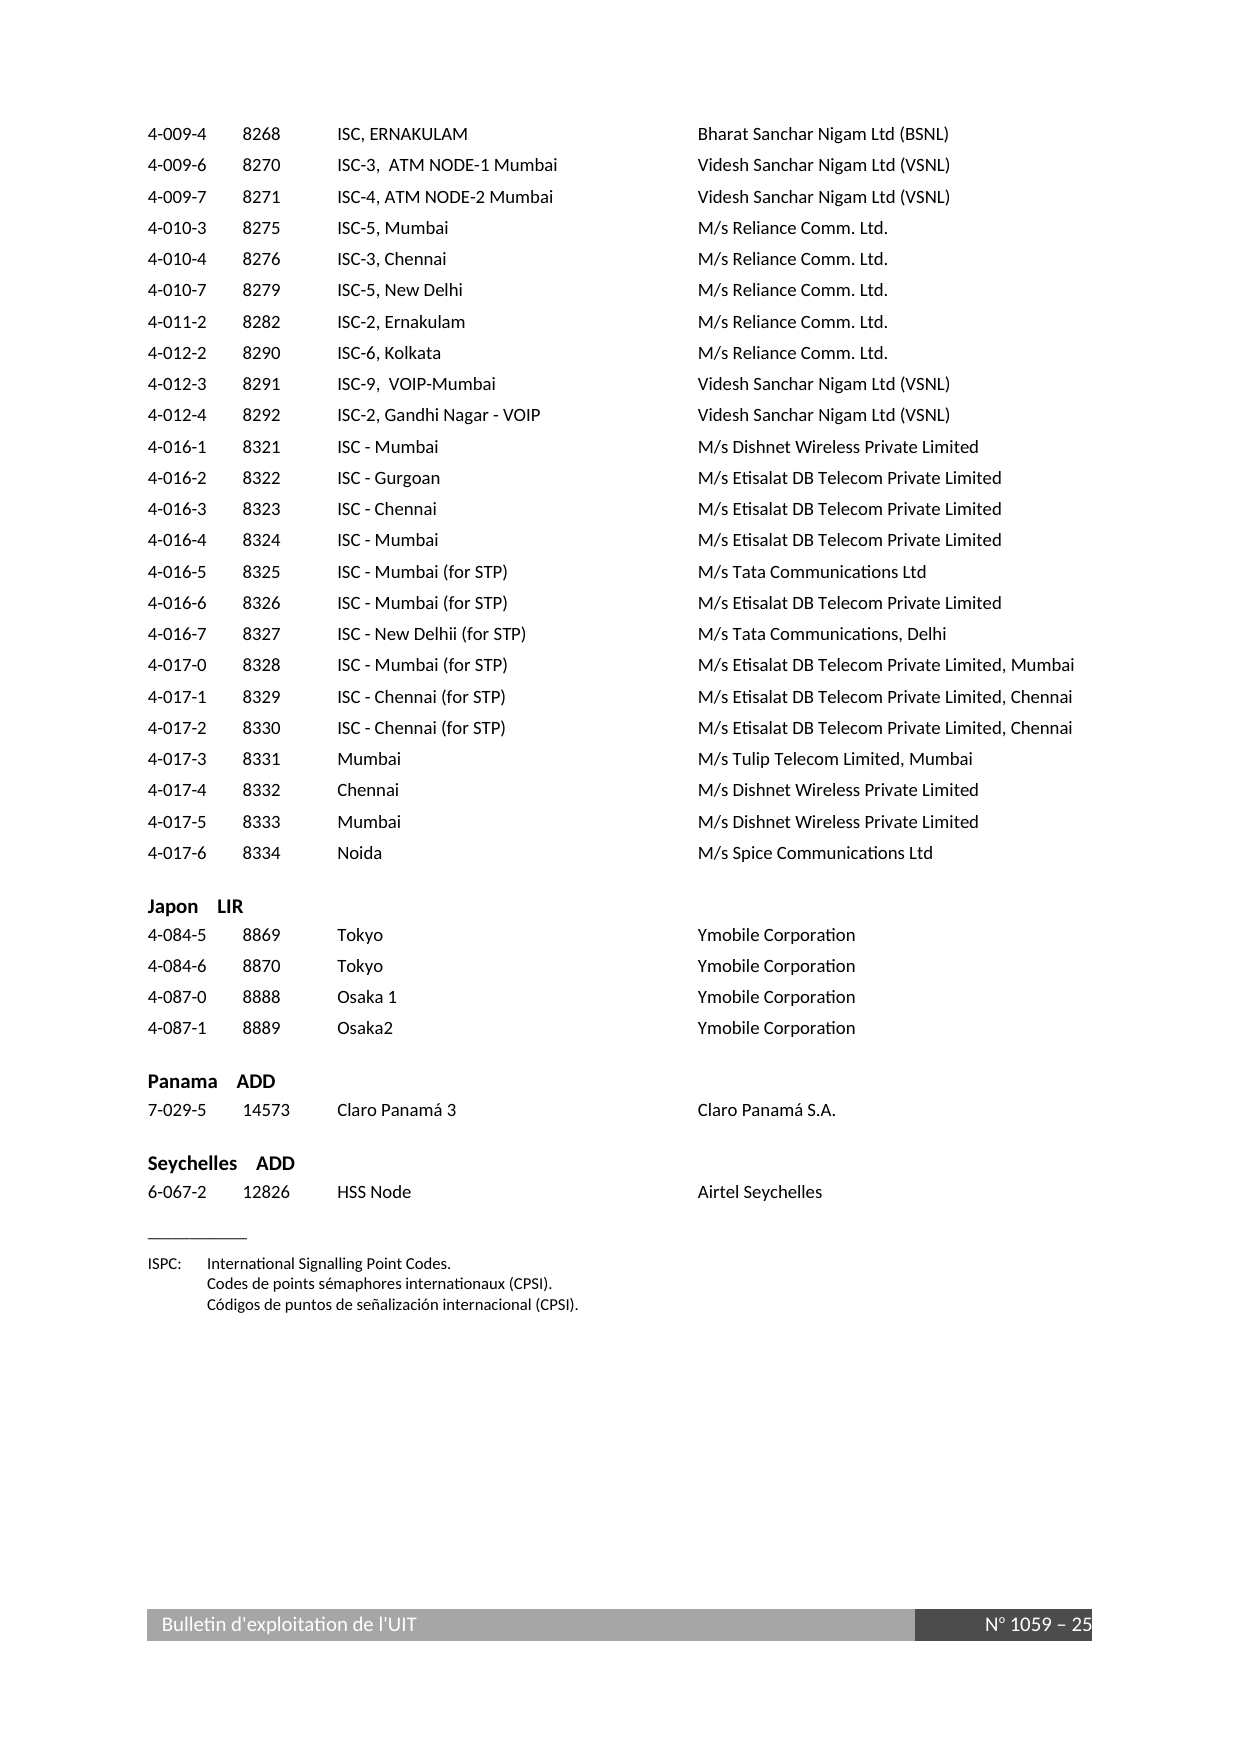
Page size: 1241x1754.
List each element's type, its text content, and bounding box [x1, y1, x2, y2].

table_cell Panama ADD [136, 1044, 1104, 1094]
text Códigos de puntos de señalización internacional (CPSI). [148, 1294, 1092, 1314]
table_cell Ymobile Corporation [686, 919, 1104, 950]
table_cell M/s Reliance Comm. Ltd. [686, 306, 1104, 337]
table_cell M/s Spice Communications Ltd [686, 837, 1104, 868]
table_cell ISC-6, Kolkata [326, 337, 686, 368]
table_cell M/s Tata Communications Ltd [686, 556, 1104, 587]
table_cell 4-010-3 [136, 212, 231, 243]
table_cell Airtel Seychelles [686, 1176, 1104, 1207]
table_cell ISC-9, VOIP-Mumbai [326, 368, 686, 399]
table_cell 4-087-0 [136, 981, 231, 1012]
table_cell 4-010-4 [136, 243, 231, 274]
table_cell ISC - Mumbai (for STP) [326, 556, 686, 587]
table_cell ISC-3, Chennai [326, 243, 686, 274]
table_cell 14573 [231, 1094, 326, 1125]
table_cell ISC, ERNAKULAM [326, 118, 686, 149]
table_cell 6-067-2 [136, 1176, 231, 1207]
table_cell M/s Dishnet Wireless Private Limited [686, 806, 1104, 837]
table_cell ISC-2, Gandhi Nagar - VOIP [326, 399, 686, 431]
table_cell Tokyo [326, 950, 686, 981]
table_cell M/s Reliance Comm. Ltd. [686, 274, 1104, 306]
table_cell 4-012-4 [136, 399, 231, 431]
table_cell M/s Etisalat DB Telecom Private Limited [686, 493, 1104, 524]
table_cell Videsh Sanchar Nigam Ltd (VSNL) [686, 399, 1104, 431]
table_cell Videsh Sanchar Nigam Ltd (VSNL) [686, 368, 1104, 399]
table_cell M/s Etisalat DB Telecom Private Limited, Chennai [686, 681, 1104, 712]
table_cell Mumbai [326, 743, 686, 774]
table_cell M/s Reliance Comm. Ltd. [686, 337, 1104, 368]
table_cell 8282 [231, 306, 326, 337]
table_cell 8331 [231, 743, 326, 774]
table_cell M/s Etisalat DB Telecom Private Limited [686, 462, 1104, 493]
table_cell 8329 [231, 681, 326, 712]
table_cell 4-084-5 [136, 919, 231, 950]
text ____________ [148, 1221, 1092, 1249]
table_cell M/s Etisalat DB Telecom Private Limited, Mumbai [686, 649, 1104, 681]
table_cell 4-087-1 [136, 1012, 231, 1043]
table_cell Mumbai [326, 806, 686, 837]
table_cell Chennai [326, 774, 686, 806]
table_cell 12826 [231, 1176, 326, 1207]
table_cell Osaka2 [326, 1012, 686, 1043]
table_cell 8323 [231, 493, 326, 524]
table_cell 8270 [231, 149, 326, 181]
table_cell 8271 [231, 181, 326, 212]
table_cell M/s Reliance Comm. Ltd. [686, 243, 1104, 274]
table_cell 8869 [231, 919, 326, 950]
table_cell 4-016-7 [136, 618, 231, 649]
table_cell 8326 [231, 587, 326, 618]
table_cell 8333 [231, 806, 326, 837]
table_cell 8332 [231, 774, 326, 806]
table_cell 4-016-3 [136, 493, 231, 524]
table_cell ISC - Chennai (for STP) [326, 712, 686, 743]
table_cell Ymobile Corporation [686, 1012, 1104, 1043]
table_cell 4-017-4 [136, 774, 231, 806]
table_cell Claro Panamá 3 [326, 1094, 686, 1125]
table_cell 8279 [231, 274, 326, 306]
table_cell 8870 [231, 950, 326, 981]
table_cell Noida [326, 837, 686, 868]
table_cell 8324 [231, 524, 326, 556]
table_cell M/s Etisalat DB Telecom Private Limited [686, 524, 1104, 556]
table_cell 4-017-1 [136, 681, 231, 712]
table_cell 4-017-3 [136, 743, 231, 774]
table_cell 7-029-5 [136, 1094, 231, 1125]
table_cell Osaka 1 [326, 981, 686, 1012]
table_cell 4-016-1 [136, 431, 231, 462]
table_cell Tokyo [326, 919, 686, 950]
table_cell ISC - Mumbai [326, 524, 686, 556]
table_cell 4-009-6 [136, 149, 231, 181]
table_cell 4-017-5 [136, 806, 231, 837]
table_cell 4-017-2 [136, 712, 231, 743]
table_cell ISC-5, Mumbai [326, 212, 686, 243]
table_cell Seychelles ADD [136, 1125, 1104, 1176]
table_cell 8888 [231, 981, 326, 1012]
table_cell ISC - Gurgoan [326, 462, 686, 493]
text Codes de points sémaphores internationaux (CPSI). [148, 1273, 1092, 1294]
table_cell 8889 [231, 1012, 326, 1043]
table_cell M/s Tulip Telecom Limited, Mumbai [686, 743, 1104, 774]
table_cell 4-011-2 [136, 306, 231, 337]
table_cell ISC-3, ATM NODE-1 Mumbai [326, 149, 686, 181]
table_cell ISC - Mumbai (for STP) [326, 587, 686, 618]
table_cell M/s Etisalat DB Telecom Private Limited [686, 587, 1104, 618]
table_cell 4-009-7 [136, 181, 231, 212]
table_cell 8330 [231, 712, 326, 743]
table_cell 8276 [231, 243, 326, 274]
table_cell 8334 [231, 837, 326, 868]
table_cell 8327 [231, 618, 326, 649]
table_cell Japon LIR [136, 868, 1104, 918]
table_cell 4-084-6 [136, 950, 231, 981]
table_cell ISC - Chennai [326, 493, 686, 524]
table_cell M/s Dishnet Wireless Private Limited [686, 431, 1104, 462]
table_cell M/s Etisalat DB Telecom Private Limited, Chennai [686, 712, 1104, 743]
text ISPC: International Signalling Point Codes. [148, 1253, 1092, 1273]
table_cell Ymobile Corporation [686, 981, 1104, 1012]
table_cell 4-017-0 [136, 649, 231, 681]
table_cell ISC - Chennai (for STP) [326, 681, 686, 712]
table_cell 8292 [231, 399, 326, 431]
table_cell 8290 [231, 337, 326, 368]
table_cell M/s Reliance Comm. Ltd. [686, 212, 1104, 243]
table_cell ISC - New Delhii (for STP) [326, 618, 686, 649]
table_cell Bharat Sanchar Nigam Ltd (BSNL) [686, 118, 1104, 149]
table_cell 4-009-4 [136, 118, 231, 149]
table_cell HSS Node [326, 1176, 686, 1207]
table_cell ISC-4, ATM NODE-2 Mumbai [326, 181, 686, 212]
table_cell 8268 [231, 118, 326, 149]
table_cell 4-017-6 [136, 837, 231, 868]
table_cell 4-016-6 [136, 587, 231, 618]
table_cell 8328 [231, 649, 326, 681]
table_cell ISC-2, Ernakulam [326, 306, 686, 337]
table_cell Claro Panamá S.A. [686, 1094, 1104, 1125]
table_cell Videsh Sanchar Nigam Ltd (VSNL) [686, 181, 1104, 212]
table_cell M/s Tata Communications, Delhi [686, 618, 1104, 649]
table_cell ISC-5, New Delhi [326, 274, 686, 306]
table_cell 4-016-2 [136, 462, 231, 493]
table_cell 4-012-3 [136, 368, 231, 399]
table_cell 8321 [231, 431, 326, 462]
table_cell 8325 [231, 556, 326, 587]
table_cell ISC - Mumbai [326, 431, 686, 462]
table_cell 8291 [231, 368, 326, 399]
table_cell 8275 [231, 212, 326, 243]
table_cell 4-016-4 [136, 524, 231, 556]
table_cell Ymobile Corporation [686, 950, 1104, 981]
table_cell 8322 [231, 462, 326, 493]
table_cell 4-010-7 [136, 274, 231, 306]
table_cell ISC - Mumbai (for STP) [326, 649, 686, 681]
table_cell 4-016-5 [136, 556, 231, 587]
table_cell Videsh Sanchar Nigam Ltd (VSNL) [686, 149, 1104, 181]
table_cell 4-012-2 [136, 337, 231, 368]
table_cell M/s Dishnet Wireless Private Limited [686, 774, 1104, 806]
